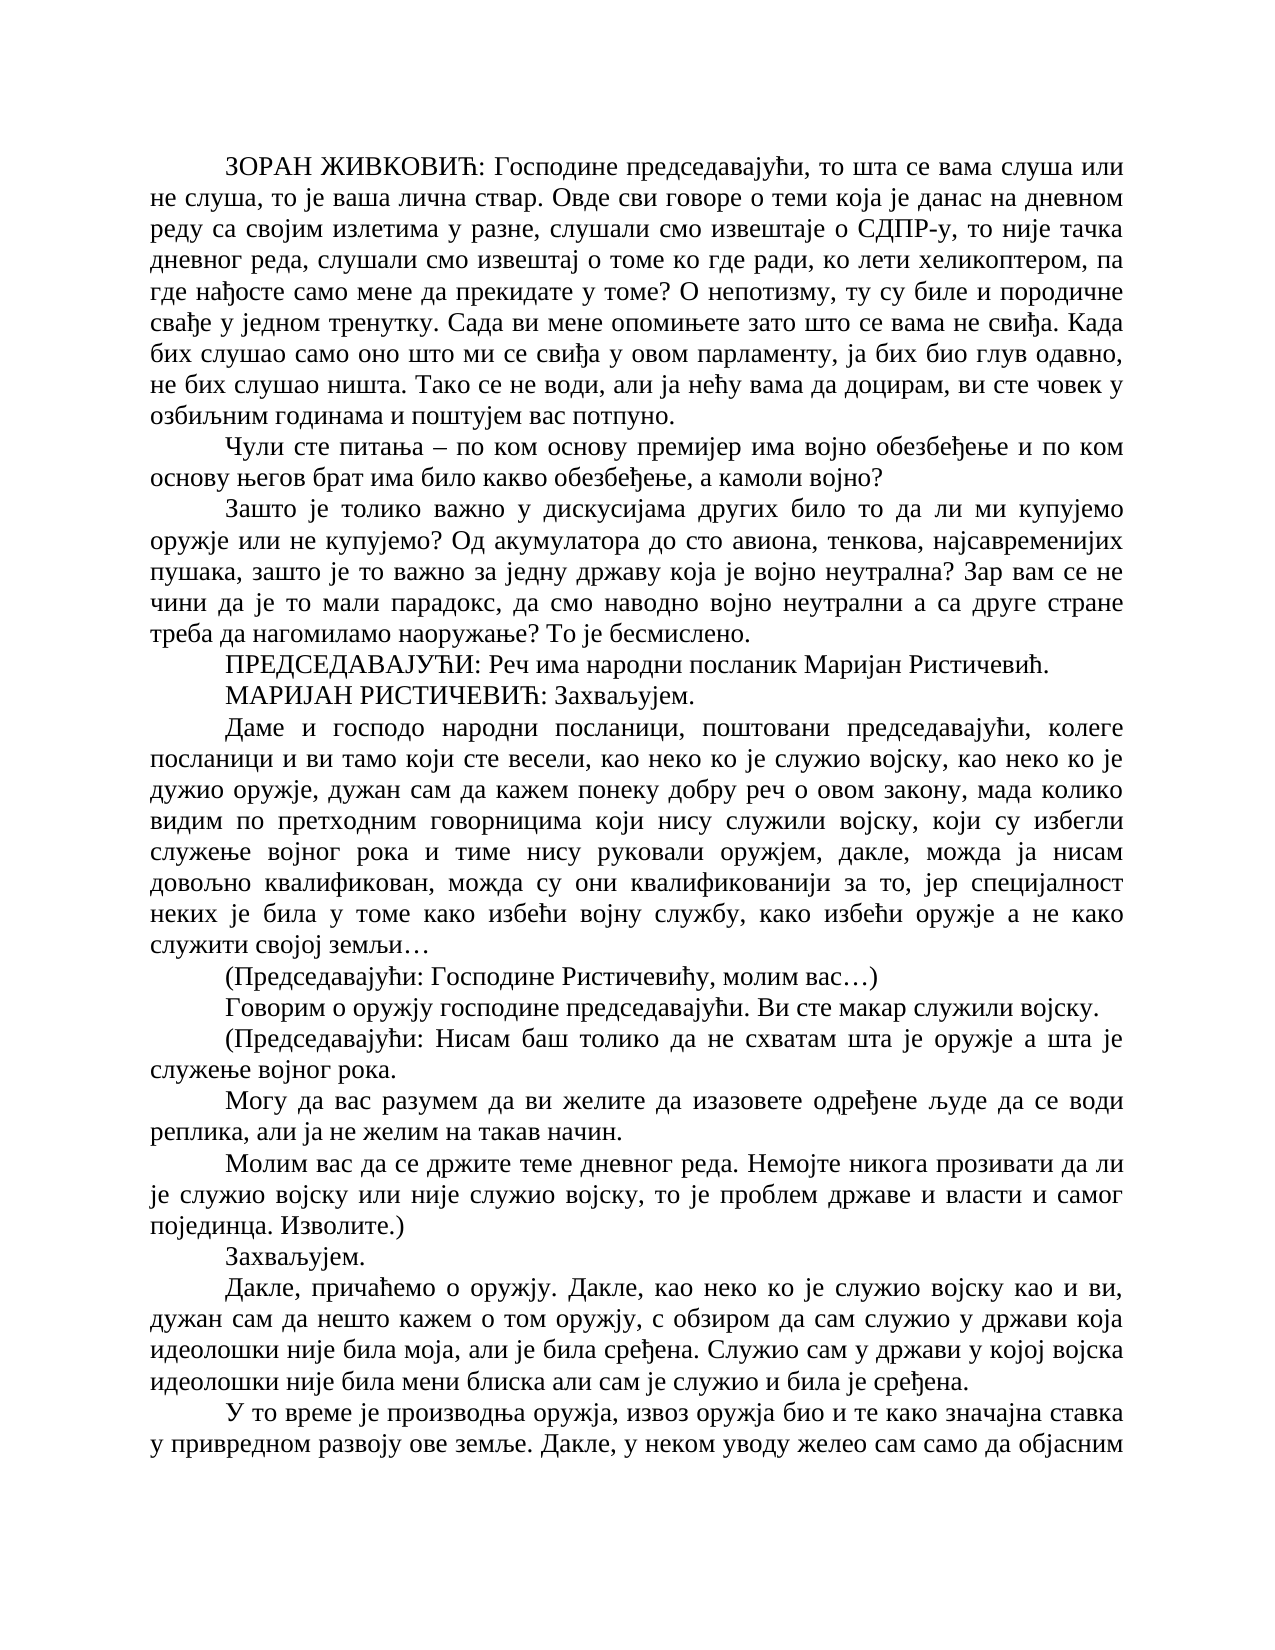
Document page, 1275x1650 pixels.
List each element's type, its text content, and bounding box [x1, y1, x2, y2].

text Захваљујем. [150, 1240, 1125, 1271]
text ЗОРАН ЖИВКОВИЋ: Господине председавајући, то шта се вама слуша или не слуша, то је ваша лична ствар. Овде сви говоре о теми која је данас на дневном реду са својим излетима у разне, слушали смо извештаје о СДПР-у, то није тачка дневног реда, слушали смо извештај о томе ко где ради, ко лети хеликоптером, па где нађосте само мене да прекидате у томе? О непотизму, ту су биле и породичне свађе у једном тренутку. Сада ви мене опомињете зато што се вама не свиђа. Када бих слушао само оно што ми се свиђа у овом парламенту, ја бих био глув одавно, не бих слушао ништа. Тако се не води, али ја нећу вама да доцирам, ви сте човек у озбиљним годинама и поштујем вас потпуно. [150, 150, 1125, 430]
text Даме и господо народни посланици, поштовани председавајући, колеге посланици и ви тамо који сте весели, као неко ко је служио војску, као неко ко је дужио оружје, дужан сам да кажем понеку добру реч о овом закону, мада колико видим по претходним говорницима који нису служили војску, који су избегли служење војног рока и тиме нису руковали оружјем, дакле, можда ја нисам довољно квалификован, можда су они квалификованији за то, јер специјалност неких је била у томе како избећи војну службу, како избећи оружје а не како служити својој земљи… [150, 711, 1125, 960]
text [150, 1396, 1125, 1458]
text Дакле, причаћемо о оружју. Дакле, као неко ко је служио војску као и ви, дужан сам да нешто кажем о том оружју, с обзиром да сам служио у држави која идеолошки није била моја, али је била сређена. Служио сам у држави у којој војска идеолошки није била мени блиска али сам је служио и била је сређена. [150, 1271, 1125, 1396]
text (Председавајући: Нисам баш толико да не схватам шта је оружје а шта је служење војног рока. [150, 1022, 1125, 1084]
text (Председавајући: Господине Ристичевићу, молим вас…) [150, 960, 1125, 991]
text МАРИЈАН РИСТИЧЕВИЋ: Захваљујем. [150, 679, 1125, 711]
text ПРЕДСЕДАВАЈУЋИ: Реч има народни посланик Маријан Ристичевић. [150, 648, 1125, 679]
text Говорим о оружју господине председавајући. Ви сте макар служили војску. [150, 991, 1125, 1022]
text Молим вас да се држите теме дневног реда. Немојте никога прозивати да ли је служио војску или није служио војску, то је проблем државе и власти и самог појединца. Изволите.) [150, 1147, 1125, 1240]
text Зашто је толико важно у дискусијама других било то да ли ми купујемо оружје или не купујемо? Од акумулатора до сто авиона, тенкова, најсавременијих пушака, зашто је то важно за једну државу која је војно неутрална? Зар вам се не чини да је то мали парадокс, да смо наводно војно неутрални а са друге стране треба да нагомиламо наоружање? То је бесмислено. [150, 493, 1125, 648]
text Чули сте питања – по ком основу премијер има војно обезбеђење и по ком основу његов брат има било какво обезбеђење, а камоли војно? [150, 430, 1125, 493]
text Могу да вас разумем да ви желите да изазовете одређене људе да се води реплика, али ја не желим на такав начин. [150, 1084, 1125, 1147]
